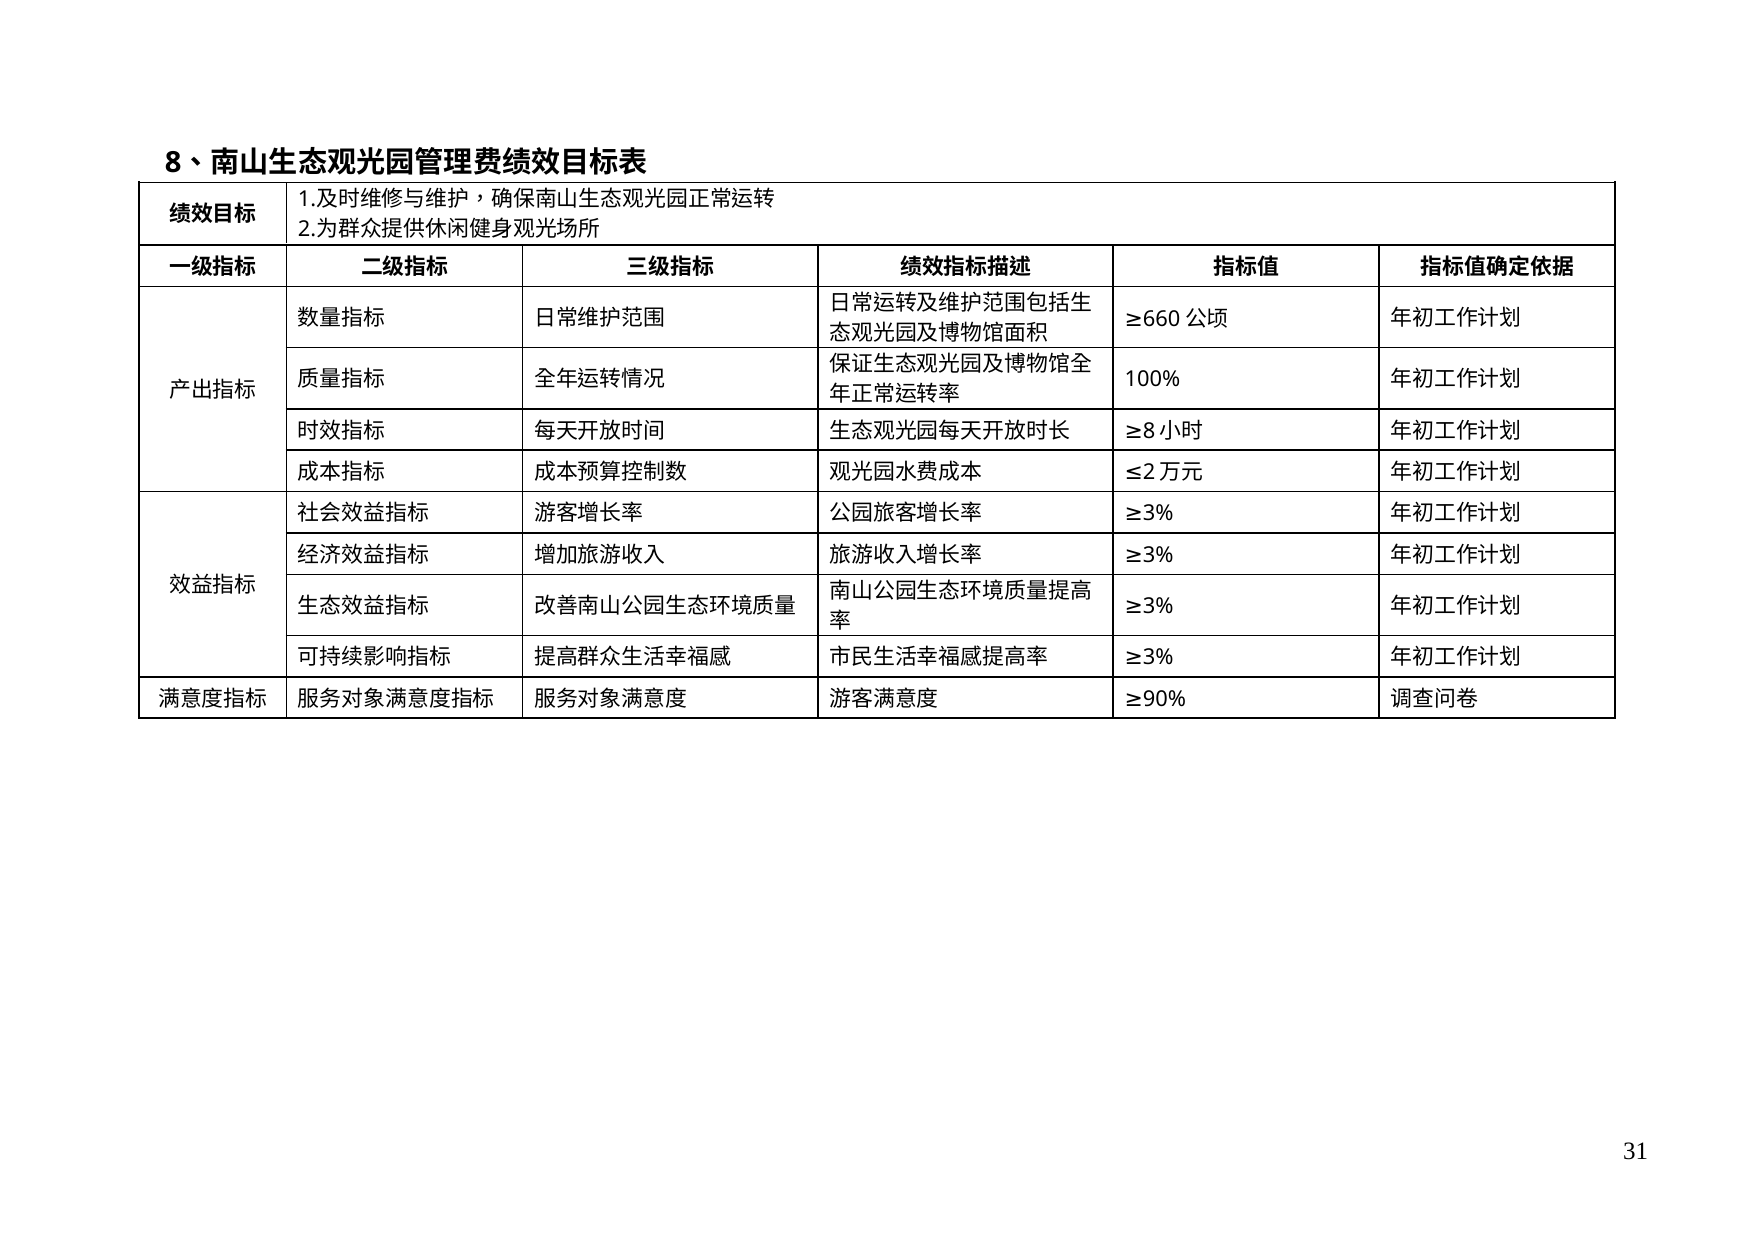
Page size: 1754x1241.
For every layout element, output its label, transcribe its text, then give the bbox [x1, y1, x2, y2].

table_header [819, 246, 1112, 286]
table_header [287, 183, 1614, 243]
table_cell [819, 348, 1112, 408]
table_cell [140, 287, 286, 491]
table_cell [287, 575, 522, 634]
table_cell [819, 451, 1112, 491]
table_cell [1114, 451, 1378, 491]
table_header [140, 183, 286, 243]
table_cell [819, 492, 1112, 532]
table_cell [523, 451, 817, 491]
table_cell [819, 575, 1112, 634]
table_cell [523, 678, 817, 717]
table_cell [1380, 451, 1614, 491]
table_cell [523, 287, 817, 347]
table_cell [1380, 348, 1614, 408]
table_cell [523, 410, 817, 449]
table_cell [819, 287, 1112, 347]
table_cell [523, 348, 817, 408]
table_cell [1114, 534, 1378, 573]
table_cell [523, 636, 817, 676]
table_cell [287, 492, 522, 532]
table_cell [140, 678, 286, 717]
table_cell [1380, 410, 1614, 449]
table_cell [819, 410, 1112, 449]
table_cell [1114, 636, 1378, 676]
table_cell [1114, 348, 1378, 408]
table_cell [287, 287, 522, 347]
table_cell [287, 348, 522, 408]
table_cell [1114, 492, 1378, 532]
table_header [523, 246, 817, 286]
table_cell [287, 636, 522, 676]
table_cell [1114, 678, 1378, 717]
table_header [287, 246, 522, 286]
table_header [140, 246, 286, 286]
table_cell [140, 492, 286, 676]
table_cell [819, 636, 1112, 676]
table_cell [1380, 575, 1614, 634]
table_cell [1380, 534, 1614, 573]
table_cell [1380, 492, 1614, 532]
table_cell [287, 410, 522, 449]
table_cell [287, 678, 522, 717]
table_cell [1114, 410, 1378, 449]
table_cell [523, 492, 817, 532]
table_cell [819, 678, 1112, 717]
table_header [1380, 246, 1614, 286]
text 8、南山生态观光园管理费绩效目标表 [106, 142, 1648, 181]
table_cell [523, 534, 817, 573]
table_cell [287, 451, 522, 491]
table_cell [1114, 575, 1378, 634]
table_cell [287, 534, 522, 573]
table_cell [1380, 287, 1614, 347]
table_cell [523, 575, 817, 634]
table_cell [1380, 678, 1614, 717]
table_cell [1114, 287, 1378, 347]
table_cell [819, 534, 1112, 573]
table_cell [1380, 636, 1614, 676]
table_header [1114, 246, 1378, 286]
